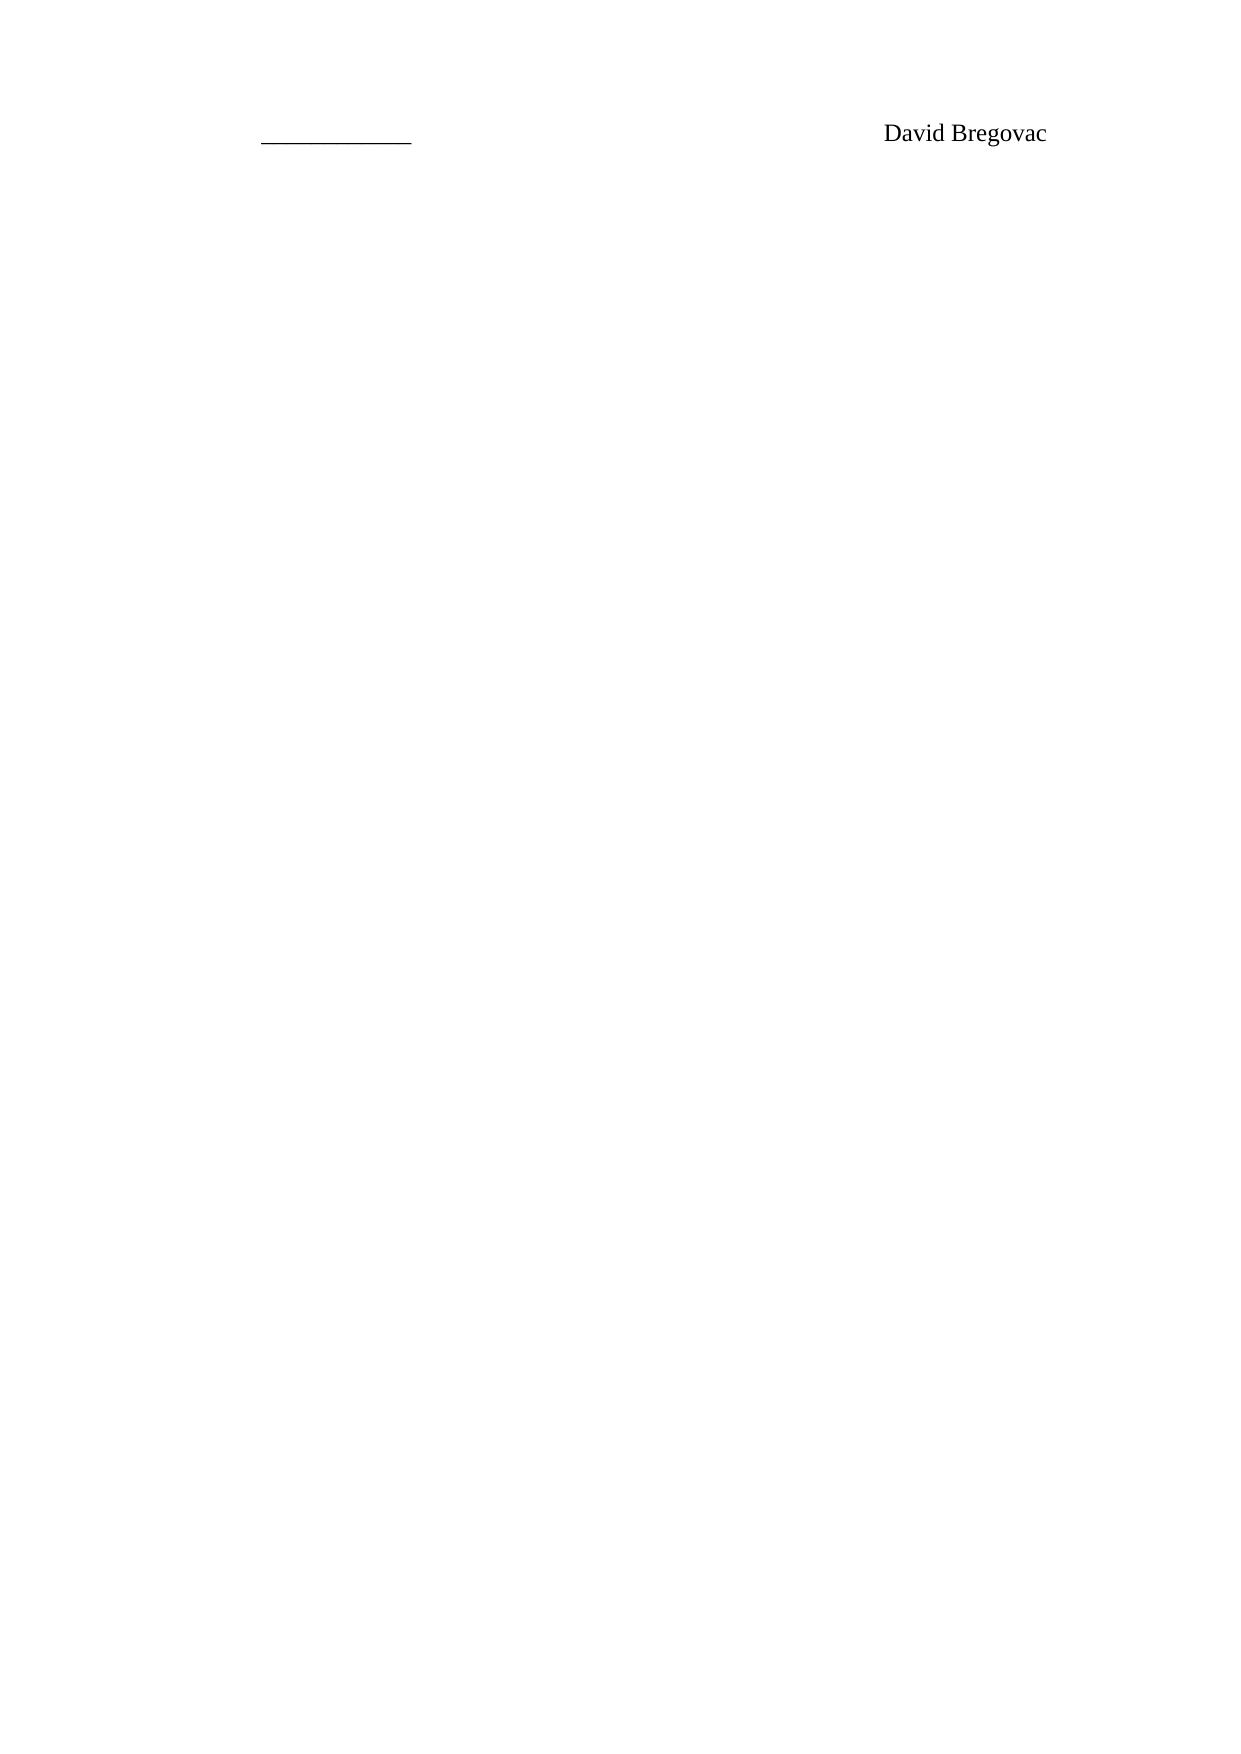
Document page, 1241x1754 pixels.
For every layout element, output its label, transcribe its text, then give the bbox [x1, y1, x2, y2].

text ____________ David Bregovac [130, 118, 1110, 176]
